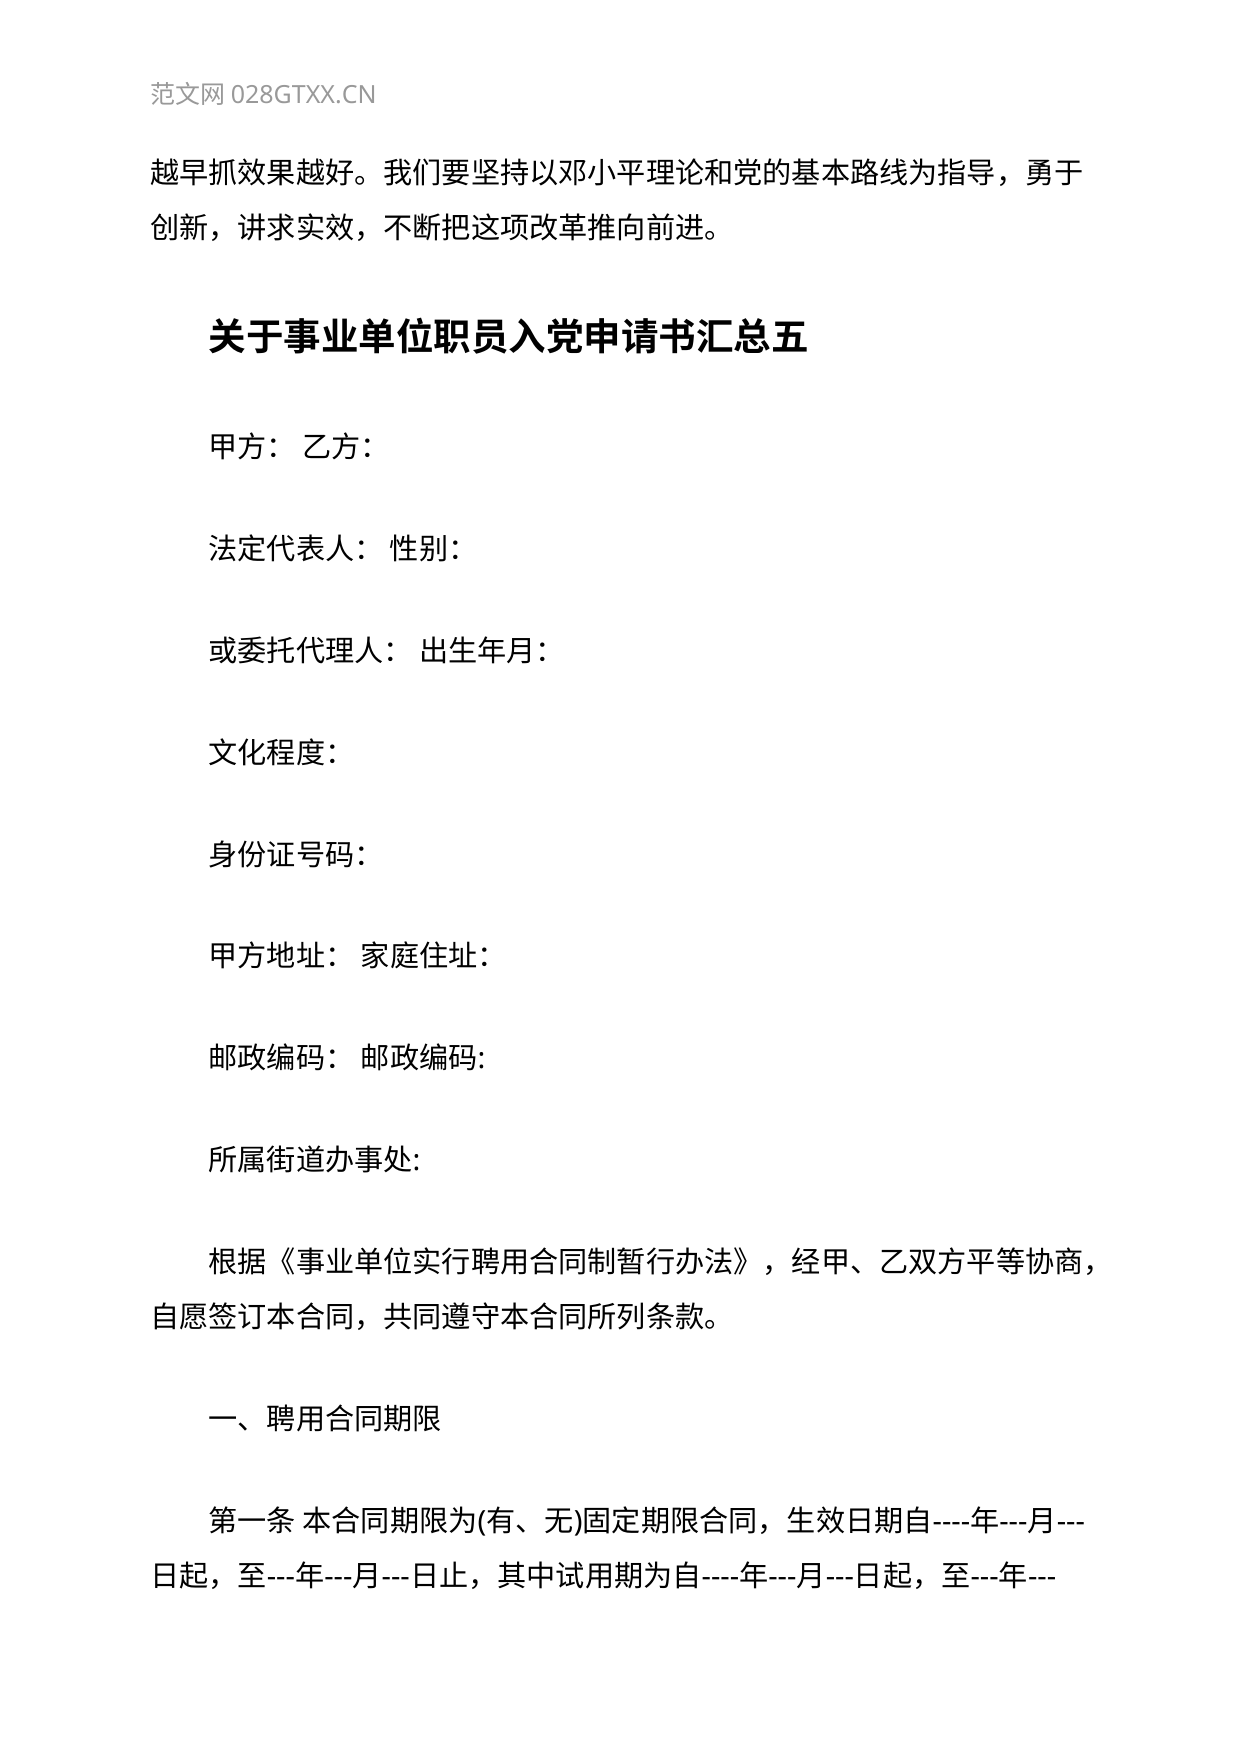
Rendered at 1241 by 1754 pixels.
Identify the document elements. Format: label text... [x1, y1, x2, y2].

text 文化程度： [150, 729, 1090, 772]
text 一、聘用合同期限 [150, 1395, 1090, 1438]
text 邮政编码： 邮政编码: [150, 1035, 1090, 1077]
text 法定代表人： 性别： [150, 526, 1090, 568]
text 或委托代理人： 出生年月： [150, 628, 1090, 670]
text 根据《事业单位实行聘用合同制暂行办法》，经甲、乙双方平等协商，自愿签订本合同，共同遵守本合同所列条款。 [150, 1239, 1090, 1336]
text 身份证号码： [150, 831, 1090, 873]
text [150, 1497, 1090, 1594]
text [150, 150, 1090, 247]
text 所属街道办事处: [150, 1137, 1090, 1179]
text 关于事业单位职员入党申请书汇总五 [150, 307, 1090, 361]
text 甲方： 乙方： [150, 424, 1090, 466]
text 甲方地址： 家庭住址： [150, 933, 1090, 975]
